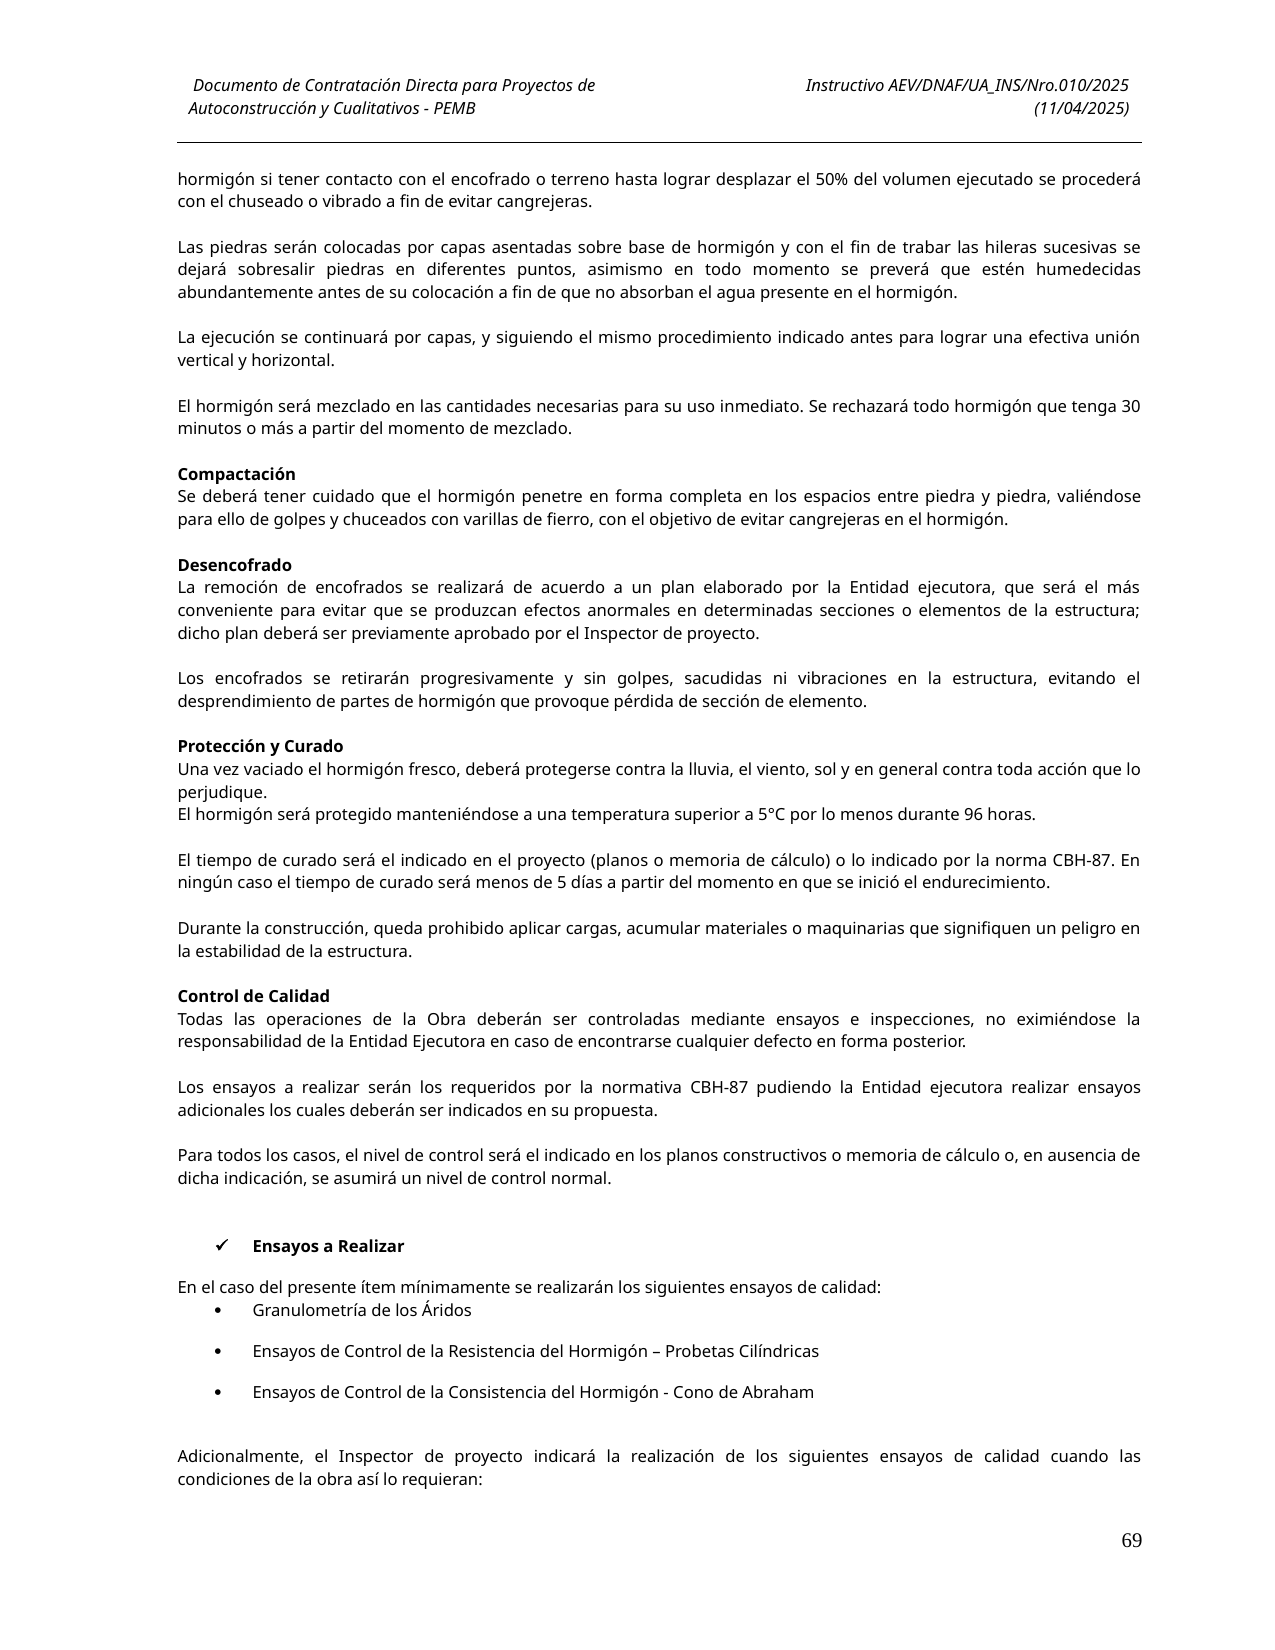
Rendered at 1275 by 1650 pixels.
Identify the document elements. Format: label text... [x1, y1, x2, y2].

text Desencofrado [177, 553, 1142, 576]
text El hormigón será mezclado en las cantidades necesarias para su uso inmediato. Se rechazará todo hormigón que tenga 30 minutos o más a partir del momento de mezclado. [177, 394, 1142, 439]
list Ensayos a Realizar [215, 1234, 1142, 1257]
text Para todos los casos, el nivel de control será el indicado en los planos constructivos o memoria de cálculo o, en ausencia de dicha indicación, se asumirá un nivel de control normal. [177, 1143, 1142, 1189]
list Granulometría de los Áridos [215, 1298, 1142, 1321]
text Control de Calidad [177, 984, 1142, 1007]
text Protección y Curado [177, 735, 1142, 757]
text Durante la construcción, queda prohibido aplicar cargas, acumular materiales o maquinarias que signifiquen un peligro en la estabilidad de la estructura. [177, 916, 1142, 962]
text Se deberá tener cuidado que el hormigón penetre en forma completa en los espacios entre piedra y piedra, valiéndose para ello de golpes y chuceados con varillas de fierro, con el objetivo de evitar cangrejeras en el hormigón. [177, 485, 1142, 530]
list Ensayos de Control de la Consistencia del Hormigón - Cono de Abraham [215, 1381, 1142, 1403]
text Adicionalmente, el Inspector de proyecto indicará la realización de los siguientes ensayos de calidad cuando las condiciones de la obra así lo requieran: [177, 1444, 1142, 1490]
text La ejecución se continuará por capas, y siguiendo el mismo procedimiento indicado antes para lograr una efectiva unión vertical y horizontal. [177, 326, 1142, 371]
text Compactación [177, 462, 1142, 485]
list Ensayos de Control de la Resistencia del Hormigón – Probetas Cilíndricas [215, 1339, 1142, 1362]
text En el caso del presente ítem mínimamente se realizarán los siguientes ensayos de calidad: [177, 1276, 1142, 1298]
text Los encofrados se retirarán progresivamente y sin golpes, sacudidas ni vibraciones en la estructura, evitando el desprendimiento de partes de hormigón que provoque pérdida de sección de elemento. [177, 667, 1142, 712]
text El hormigón será protegido manteniéndose a una temperatura superior a 5°C por lo menos durante 96 horas. [177, 803, 1142, 826]
text El tiempo de curado será el indicado en el proyecto (planos o memoria de cálculo) o lo indicado por la norma CBH-87. En ningún caso el tiempo de curado será menos de 5 días a partir del momento en que se inició el endurecimiento. [177, 848, 1142, 894]
text Todas las operaciones de la Obra deberán ser controladas mediante ensayos e inspecciones, no eximiéndose la responsabilidad de la Entidad Ejecutora en caso de encontrarse cualquier defecto en forma posterior. [177, 1007, 1142, 1053]
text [177, 167, 1142, 212]
text Una vez vaciado el hormigón fresco, deberá protegerse contra la lluvia, el viento, sol y en general contra toda acción que lo perjudique. [177, 757, 1142, 803]
text La remoción de encofrados se realizará de acuerdo a un plan elaborado por la Entidad ejecutora, que será el más conveniente para evitar que se produzcan efectos anormales en determinadas secciones o elementos de la estructura; dicho plan deberá ser previamente aprobado por el Inspector de proyecto. [177, 576, 1142, 644]
text Los ensayos a realizar serán los requeridos por la normativa CBH-87 pudiendo la Entidad ejecutora realizar ensayos adicionales los cuales deberán ser indicados en su propuesta. [177, 1075, 1142, 1121]
text Las piedras serán colocadas por capas asentadas sobre base de hormigón y con el fin de trabar las hileras sucesivas se dejará sobresalir piedras en diferentes puntos, asimismo en todo momento se preverá que estén humedecidas abundantemente antes de su colocación a fin de que no absorban el agua presente en el hormigón. [177, 235, 1142, 303]
